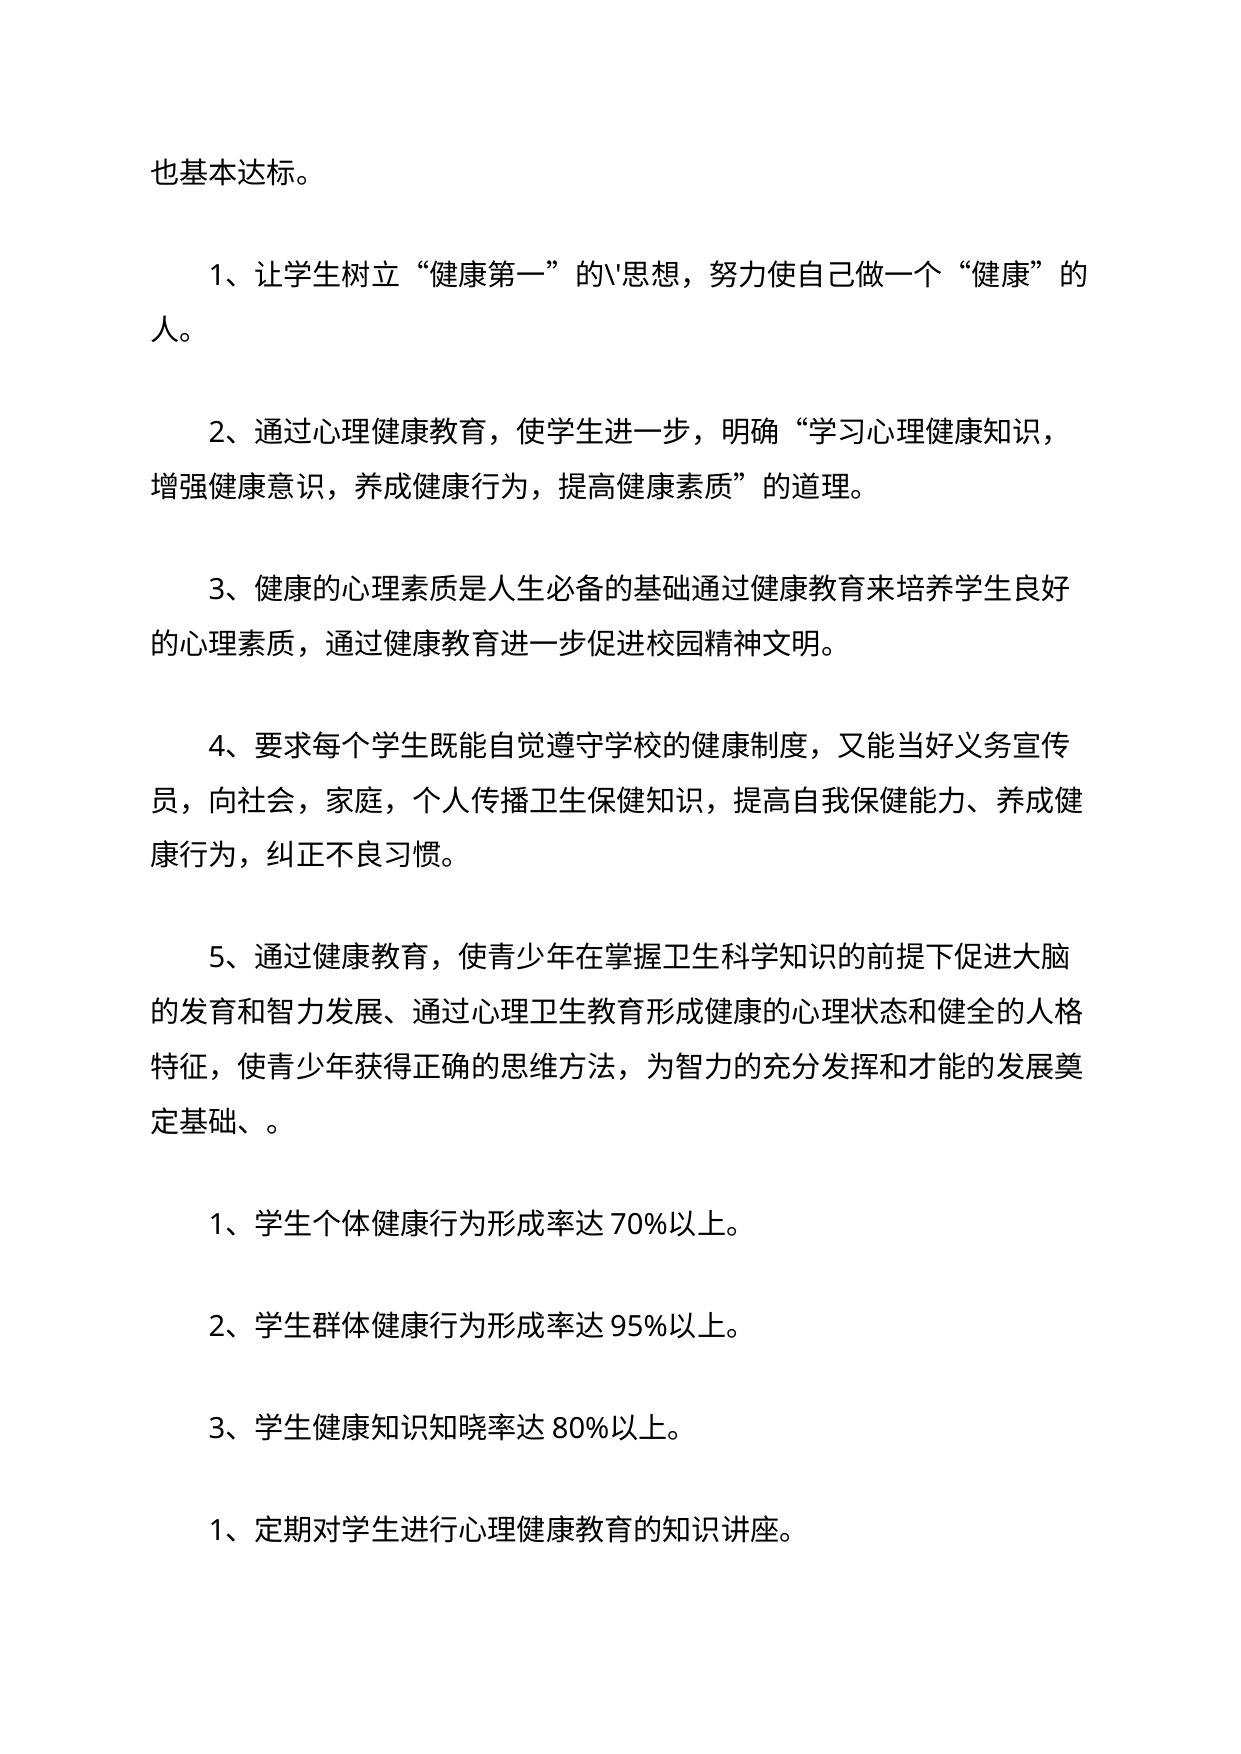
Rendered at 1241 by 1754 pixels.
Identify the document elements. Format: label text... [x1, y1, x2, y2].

text 5、通过健康教育，使青少年在掌握卫生科学知识的前提下促进大脑的发育和智力发展、通过心理卫生教育形成健康的心理状态和健全的人格特征，使青少年获得正确的思维方法，为智力的充分发挥和才能的发展奠定基础、。 [150, 934, 1090, 1141]
text 4、要求每个学生既能自觉遵守学校的健康制度，又能当好义务宣传员，向社会，家庭，个人传播卫生保健知识，提高自我保健能力、养成健康行为，纠正不良习惯。 [150, 722, 1090, 874]
text 1、定期对学生进行心理健康教育的知识讲座。 [150, 1506, 1090, 1549]
text 2、学生群体健康行为形成率达95%以上。 [150, 1302, 1090, 1345]
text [150, 150, 1090, 192]
text 2、通过心理健康教育，使学生进一步，明确“学习心理健康知识，增强健康意识，养成健康行为，提高健康素质”的道理。 [150, 408, 1090, 506]
text 3、学生健康知识知晓率达80%以上。 [150, 1404, 1090, 1447]
text 3、健康的心理素质是人生必备的基础通过健康教育来培养学生良好的心理素质，通过健康教育进一步促进校园精神文明。 [150, 565, 1090, 663]
text 1、让学生树立“健康第一”的\'思想，努力使自己做一个“健康”的人。 [150, 252, 1090, 349]
text 1、学生个体健康行为形成率达70%以上。 [150, 1200, 1090, 1243]
